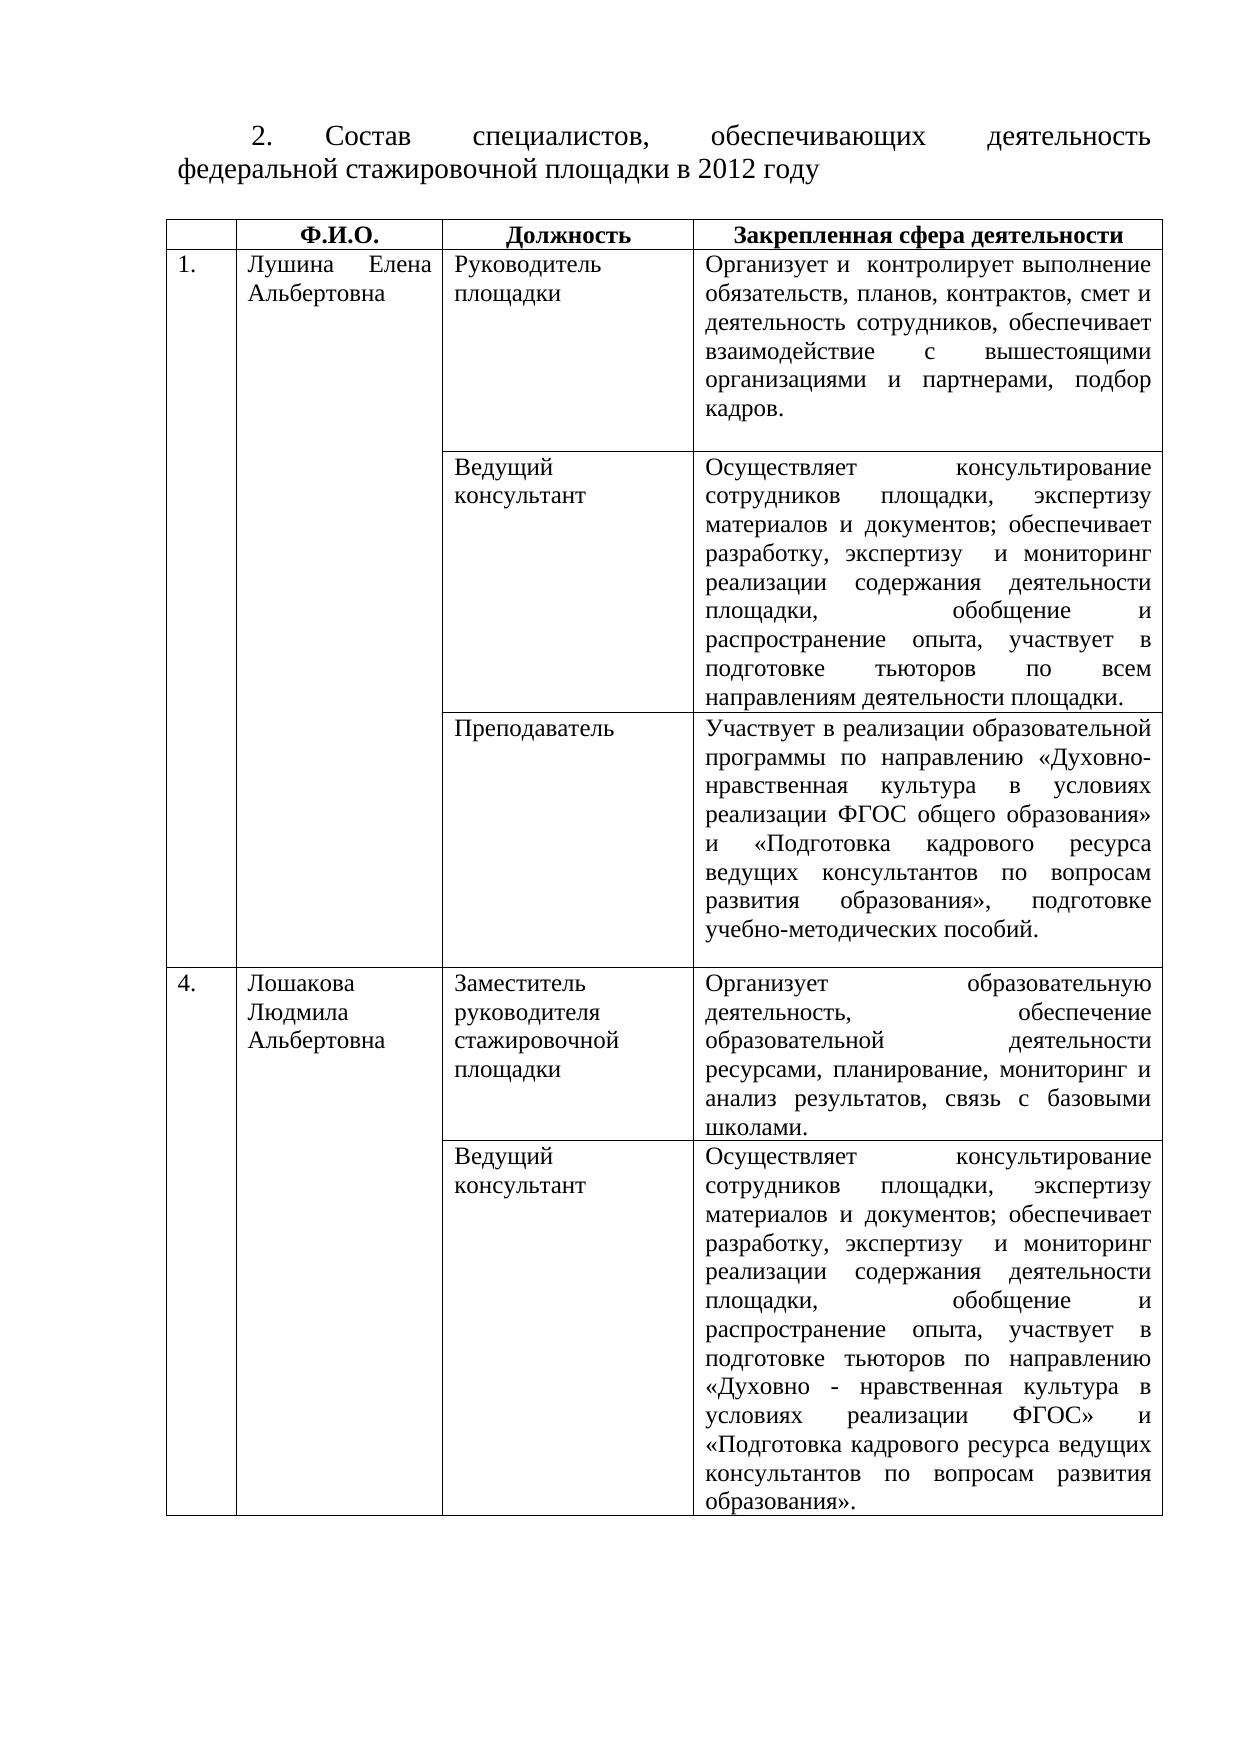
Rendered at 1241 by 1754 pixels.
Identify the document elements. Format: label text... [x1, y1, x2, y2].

table_cell Участвует в реализации образовательной программы по направлению «Духовно-нравственная культура в условиях реализации ФГОС общего образования» и «Подготовка кадрового ресурса ведущих консультантов по вопросам развития образования», подготовке учебно-методических пособий. [694, 713, 1162, 967]
table_cell Осуществляет консультирование сотрудников площадки, экспертизу материалов и документов; обеспечивает разработку, экспертизу и мониторинг реализации содержания деятельности площадки, обобщение и распространение опыта, участвует в подготовке тьюторов по всем направлениям деятельности площадки. [694, 452, 1162, 712]
table_cell Организует образовательную деятельность, обеспечение образовательной деятельности ресурсами, планирование, мониторинг и анализ результатов, связь с базовыми школами. [694, 968, 1162, 1140]
table_cell Лушина Елена Альбертовна [237, 250, 442, 967]
table_cell Лошакова Людмила Альбертовна [237, 968, 442, 1515]
table_cell Руководитель площадки [443, 250, 693, 451]
table_header Ф.И.О. [237, 220, 442, 248]
table_header [167, 220, 236, 248]
table_header Должность [443, 220, 693, 248]
table_cell Осуществляет консультирование сотрудников площадки, экспертизу материалов и документов; обеспечивает разработку, экспертизу и мониторинг реализации содержания деятельности площадки, обобщение и распространение опыта, участвует в подготовке тьюторов по направлению «Духовно - нравственная культура в условиях реализации ФГОС» и «Подготовка кадрового ресурса ведущих консультантов по вопросам развития образования». [694, 1141, 1162, 1515]
table_cell [167, 968, 236, 1515]
table_cell Заместитель руководителя стажировочной площадки [443, 968, 693, 1140]
table_cell Ведущий консультант [443, 452, 693, 712]
table_cell Организует и контролирует выполнение обязательств, планов, контрактов, смет и деятельность сотрудников, обеспечивает взаимодействие с вышестоящими организациями и партнерами, подбор кадров. [694, 250, 1162, 451]
list Состав специалистов, обеспечивающих деятельность федеральной стажировочной площадки в 2012 году [177, 118, 1152, 185]
table_cell Ведущий консультант [443, 1141, 693, 1515]
table_header Закрепленная сфера деятельности [694, 220, 1162, 248]
table_cell [167, 250, 236, 967]
table_cell Преподаватель [443, 713, 693, 967]
